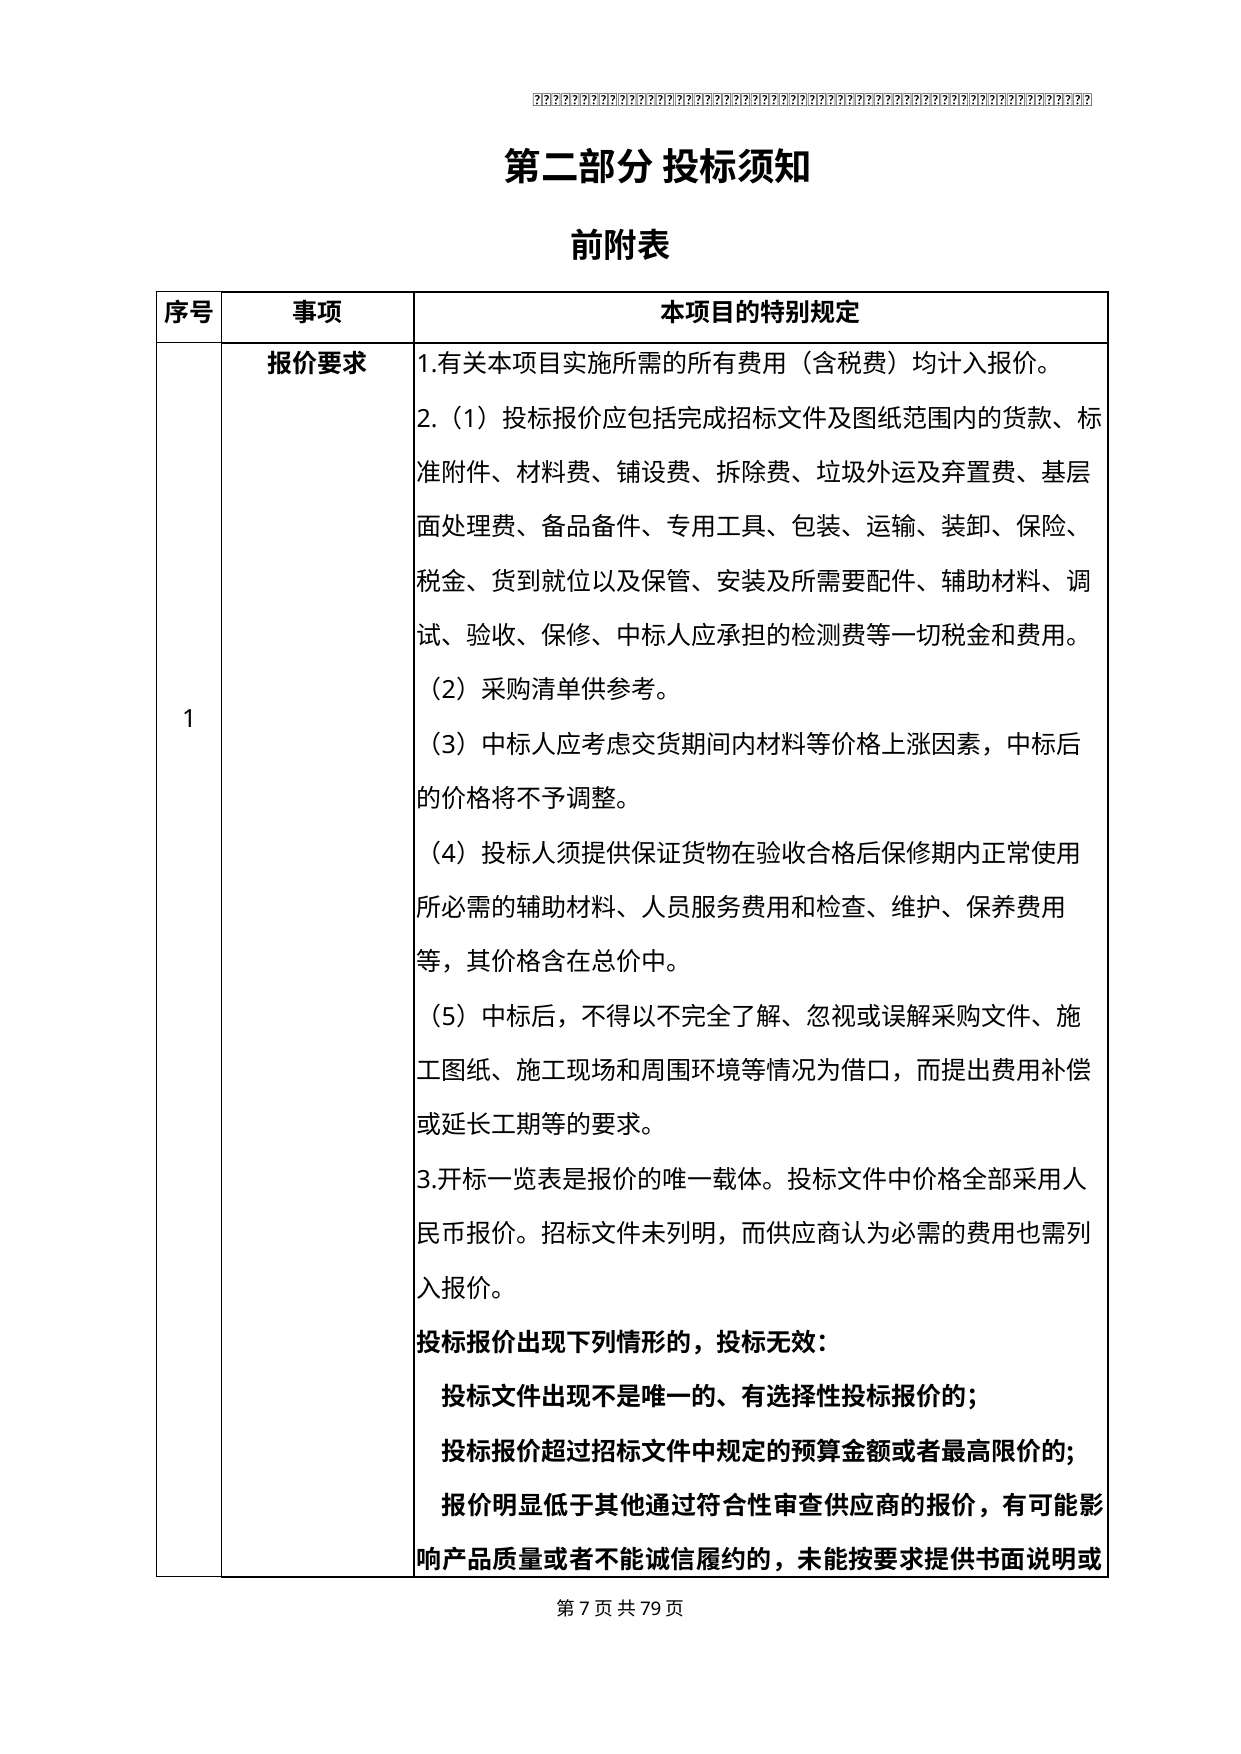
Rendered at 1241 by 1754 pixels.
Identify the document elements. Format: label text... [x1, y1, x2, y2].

table_header 本项目的特别规定 [415, 293, 1107, 342]
table_header 事项 [222, 293, 413, 342]
text 前附表 [148, 218, 1092, 267]
table_cell 报价要求 [222, 344, 413, 1576]
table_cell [415, 344, 1107, 1576]
table_header 序号 [157, 292, 221, 342]
text 第二部分 投标须知 [148, 137, 1092, 191]
table_cell 1 [157, 343, 221, 1576]
